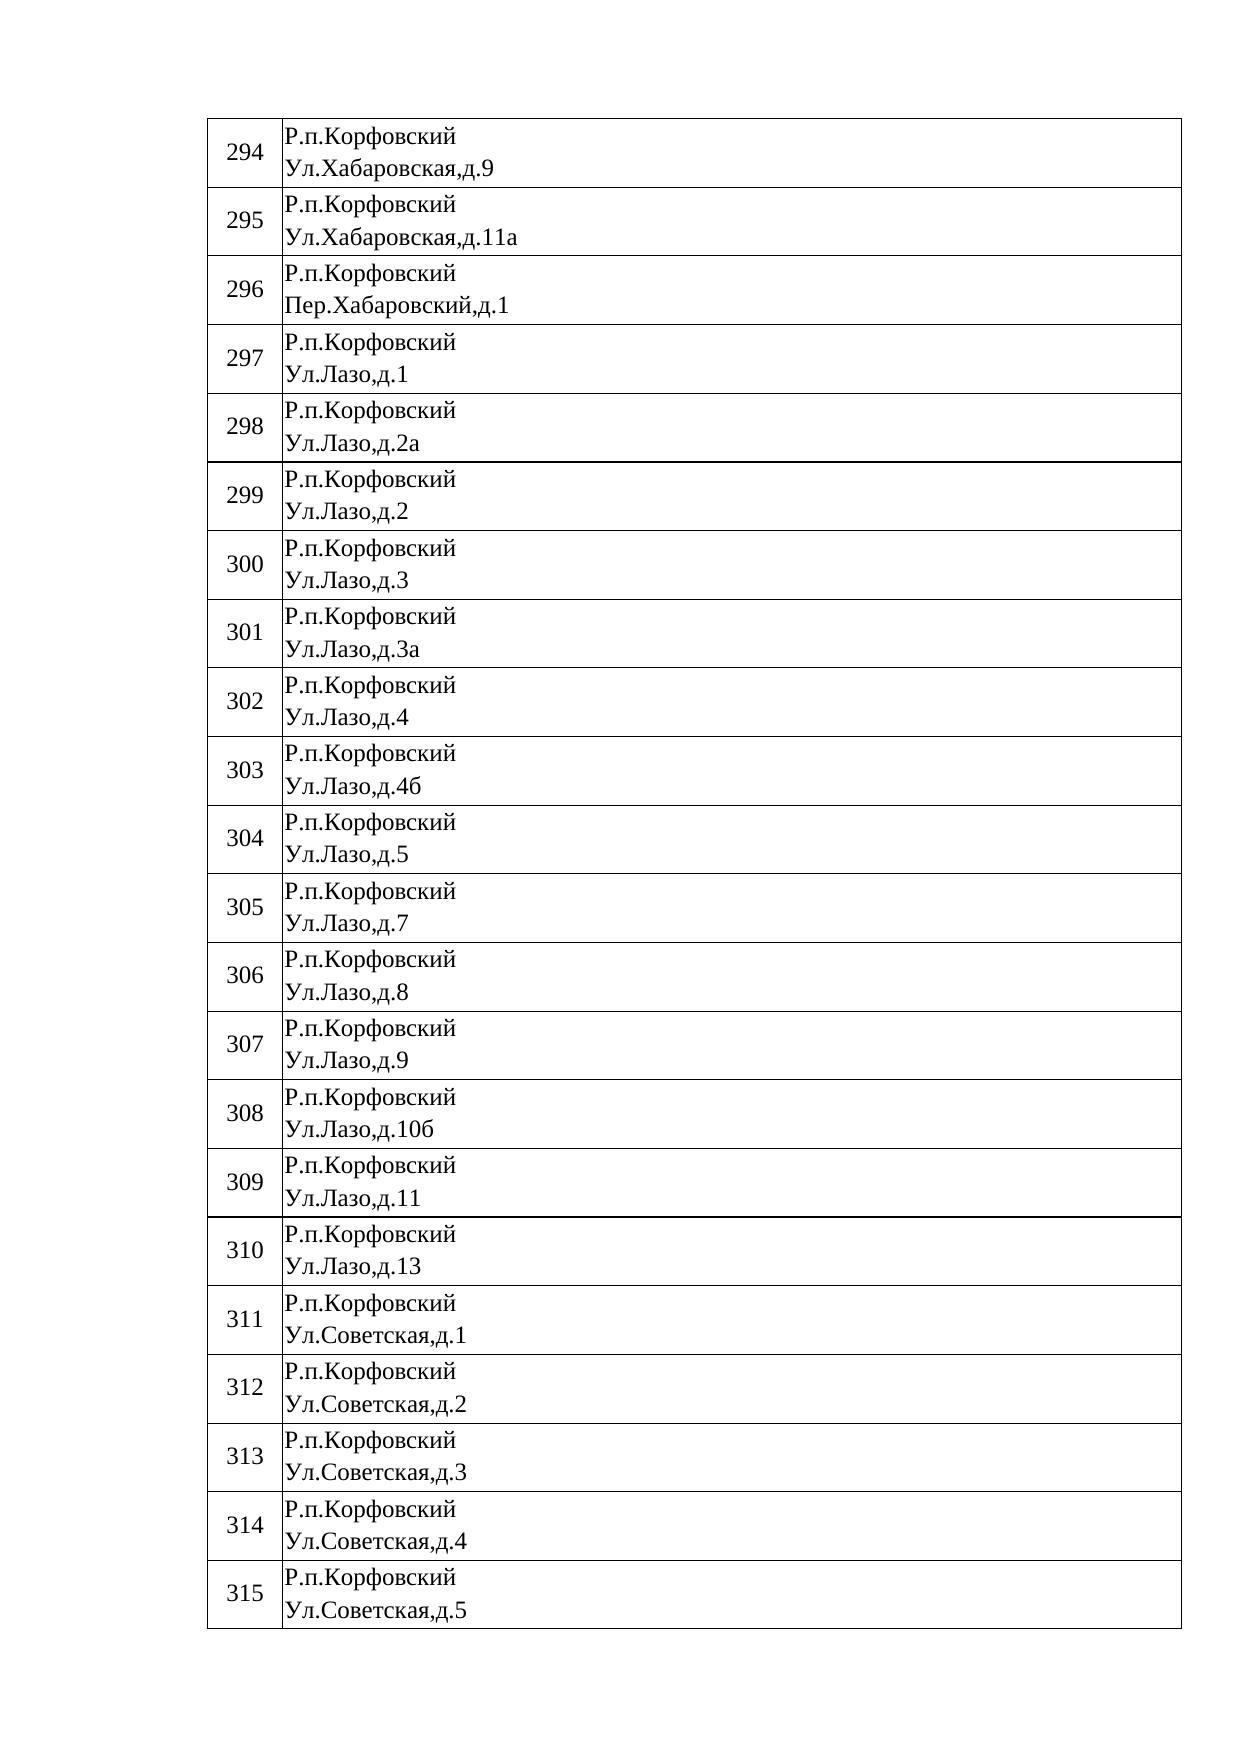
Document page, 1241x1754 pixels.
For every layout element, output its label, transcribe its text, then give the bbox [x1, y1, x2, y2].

table_cell 309 [208, 1149, 282, 1216]
table_cell 297 [208, 325, 282, 393]
table_cell Р.п.Корфовский Ул.Лазо,д.10б [283, 1080, 1181, 1148]
table_cell Р.п.Корфовский Ул.Лазо,д.7 [283, 874, 1181, 942]
table_cell 310 [208, 1218, 282, 1285]
table_cell Р.п.Корфовский Ул.Лазо,д.8 [283, 943, 1181, 1011]
table_cell Р.п.Корфовский Ул.Лазо,д.13 [283, 1218, 1181, 1285]
table_cell Р.п.Корфовский Ул.Лазо,д.3а [283, 600, 1181, 667]
table_cell Р.п.Корфовский Ул.Советская,д.2 [283, 1355, 1181, 1422]
table_cell Р.п.Корфовский Ул.Советская,д.1 [283, 1286, 1181, 1354]
table_cell Р.п.Корфовский Ул.Лазо,д.4 [283, 668, 1181, 736]
table_cell Р.п.Корфовский Ул.Лазо,д.11 [283, 1149, 1181, 1216]
table_cell Р.п.Корфовский Ул.Лазо,д.3 [283, 531, 1181, 599]
table_cell Р.п.Корфовский Ул.Хабаровская,д.11а [283, 188, 1181, 255]
table_cell Р.п.Корфовский Пер.Хабаровский,д.1 [283, 256, 1181, 324]
table_cell 308 [208, 1080, 282, 1148]
table_cell 307 [208, 1012, 282, 1079]
table_cell Р.п.Корфовский Ул.Лазо,д.9 [283, 1012, 1181, 1079]
table_cell Р.п.Корфовский Ул.Лазо,д.2а [283, 394, 1181, 461]
table_cell 304 [208, 806, 282, 873]
table_cell 302 [208, 668, 282, 736]
table_cell 306 [208, 943, 282, 1011]
table_cell 312 [208, 1355, 282, 1422]
table_cell 314 [208, 1492, 282, 1560]
table_cell 298 [208, 394, 282, 461]
table_cell 311 [208, 1286, 282, 1354]
table_cell 300 [208, 531, 282, 599]
table_cell 296 [208, 256, 282, 324]
table_cell Р.п.Корфовский Ул.Лазо,д.5 [283, 806, 1181, 873]
table_cell Р.п.Корфовский Ул.Советская,д.4 [283, 1492, 1181, 1560]
table_cell 301 [208, 600, 282, 667]
table_cell 303 [208, 737, 282, 804]
table_cell 313 [208, 1424, 282, 1491]
table_cell 315 [208, 1561, 282, 1628]
table_cell 295 [208, 188, 282, 255]
table_cell Р.п.Корфовский Ул.Хабаровская,д.9 [283, 119, 1181, 187]
table_cell Р.п.Корфовский Ул.Советская,д.3 [283, 1424, 1181, 1491]
table_cell 305 [208, 874, 282, 942]
table_cell Р.п.Корфовский Ул.Лазо,д.4б [283, 737, 1181, 804]
table_cell 299 [208, 463, 282, 530]
table_cell 294 [208, 119, 282, 187]
table_cell Р.п.Корфовский Ул.Советская,д.5 [283, 1561, 1181, 1628]
table_cell Р.п.Корфовский Ул.Лазо,д.1 [283, 325, 1181, 393]
table_cell Р.п.Корфовский Ул.Лазо,д.2 [283, 463, 1181, 530]
